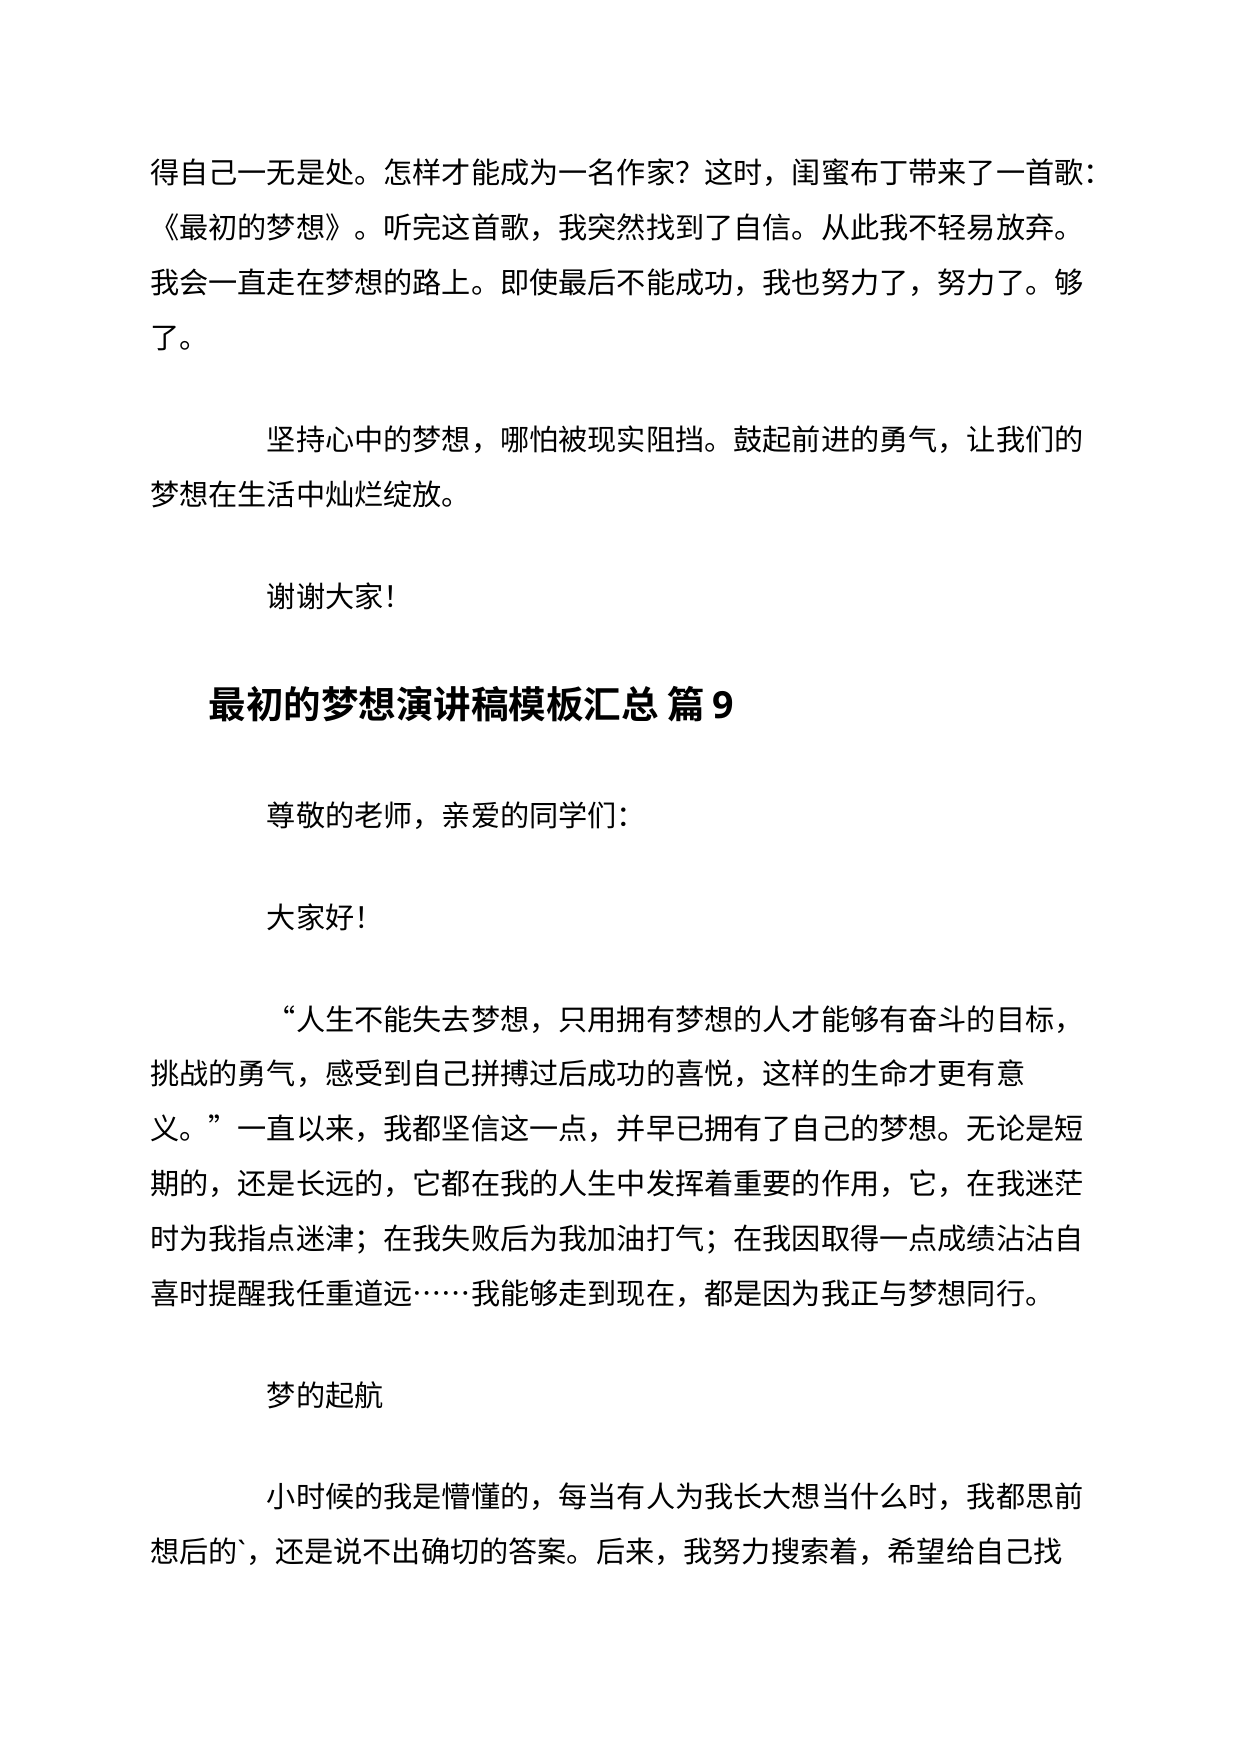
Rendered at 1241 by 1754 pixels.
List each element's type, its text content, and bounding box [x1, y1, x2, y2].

text 坚持心中的梦想，哪怕被现实阻挡。鼓起前进的勇气，让我们的梦想在生活中灿烂绽放。 [150, 416, 1090, 514]
text 谢谢大家！ [150, 573, 1090, 615]
text 尊敬的老师，亲爱的同学们： [150, 792, 1090, 835]
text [150, 150, 1090, 357]
text 大家好！ [150, 894, 1090, 937]
text “人生不能失去梦想，只用拥有梦想的人才能够有奋斗的目标，挑战的勇气，感受到自己拼搏过后成功的喜悦，这样的生命才更有意义。”一直以来，我都坚信这一点，并早已拥有了自己的梦想。无论是短期的，还是长远的，它都在我的人生中发挥着重要的作用，它，在我迷茫时为我指点迷津；在我失败后为我加油打气；在我因取得一点成绩沾沾自喜时提醒我任重道远……我能够走到现在，都是因为我正与梦想同行。 [150, 996, 1090, 1313]
text 最初的梦想演讲稿模板汇总 篇9 [150, 675, 1090, 729]
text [150, 1474, 1090, 1571]
text 梦的起航 [150, 1372, 1090, 1414]
